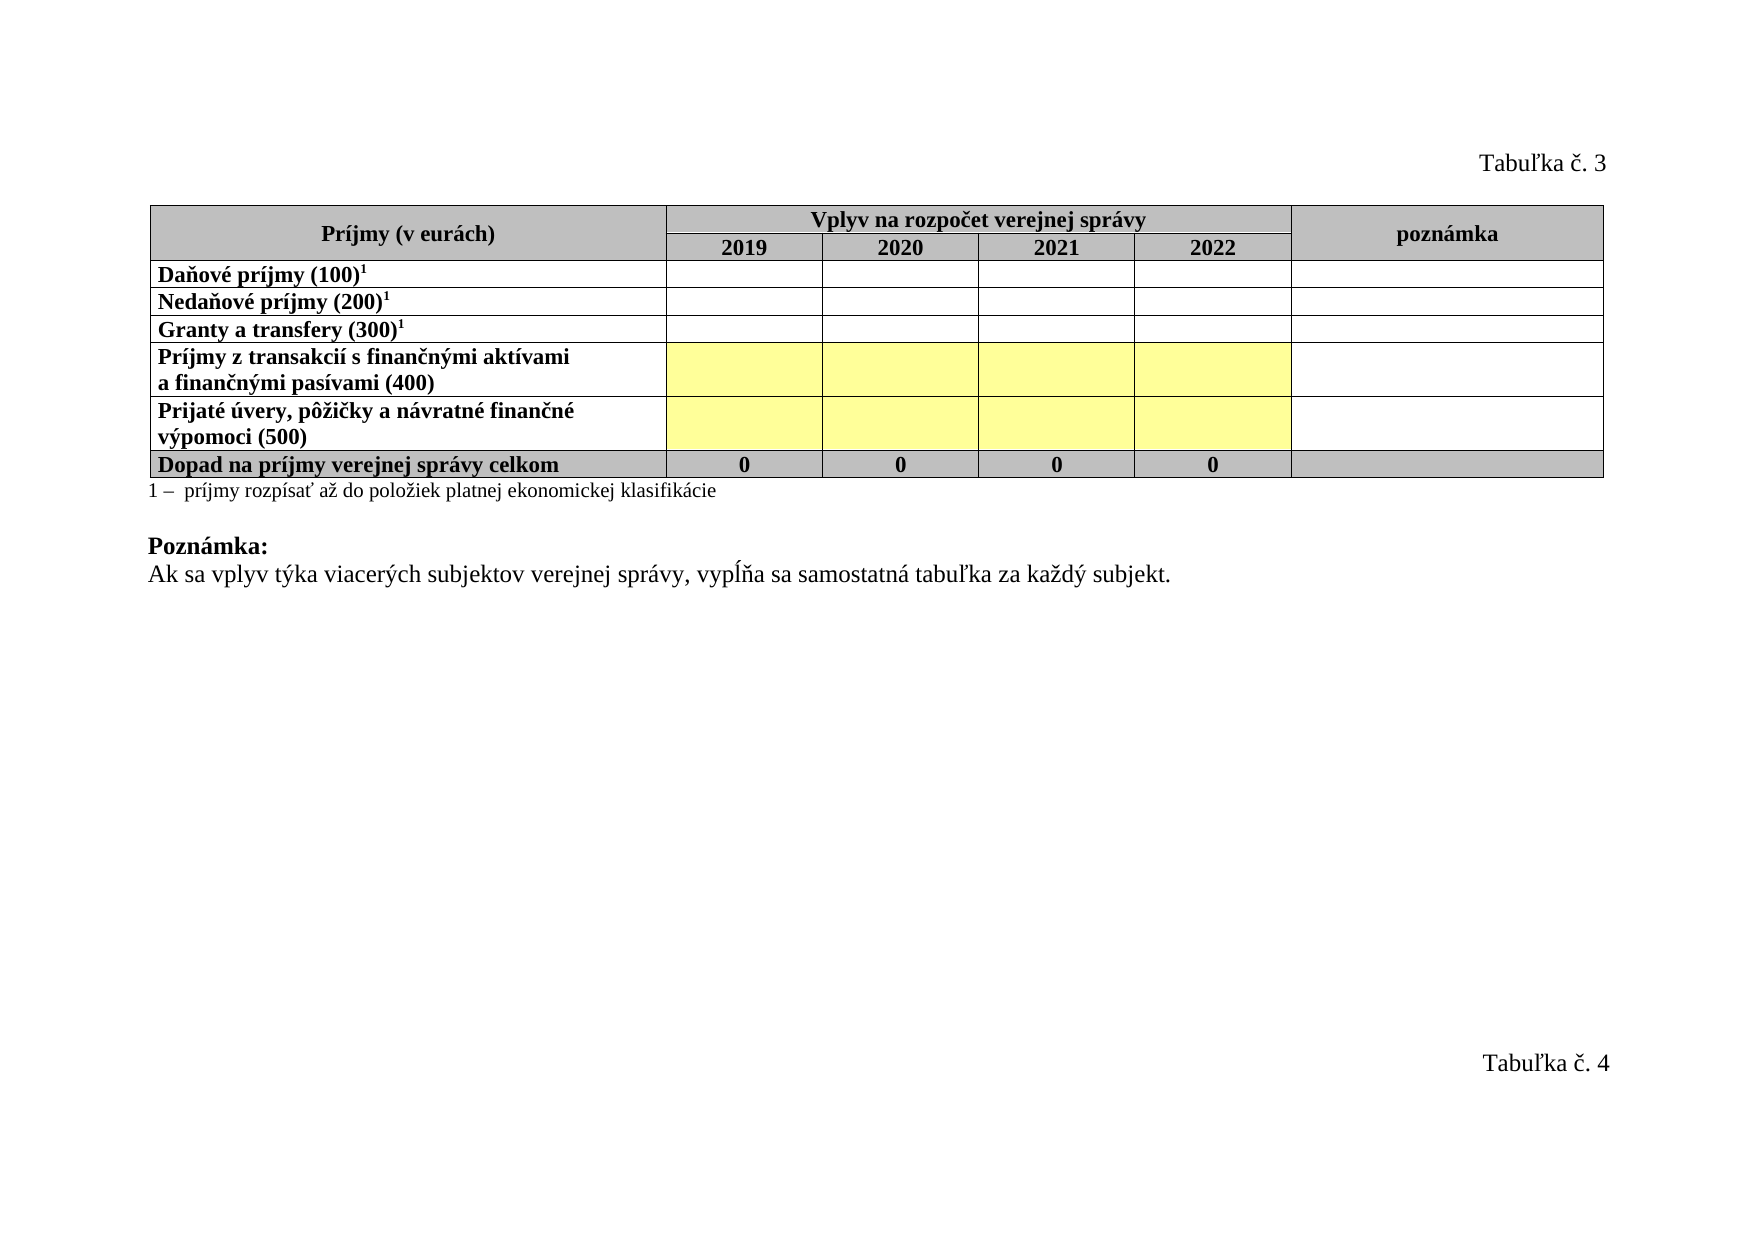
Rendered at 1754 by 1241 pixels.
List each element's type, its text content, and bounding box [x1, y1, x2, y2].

table_cell Granty a transfery (300)1 [151, 316, 666, 342]
table_cell Daňové príjmy (100)1 [151, 261, 666, 287]
table_cell [667, 316, 822, 342]
table_cell [1135, 397, 1291, 449]
table_cell 2022 [1135, 234, 1291, 260]
table_cell [1292, 261, 1603, 287]
table_cell 0 [1135, 451, 1291, 477]
table_cell [667, 343, 822, 396]
table_cell [979, 261, 1134, 287]
table_cell [1292, 316, 1603, 342]
table_cell 2019 [667, 234, 822, 260]
table_cell [1292, 451, 1603, 477]
table_cell [979, 316, 1134, 342]
table_cell [1135, 288, 1291, 315]
table_cell [823, 261, 978, 287]
table_cell [667, 261, 822, 287]
table_cell [823, 316, 978, 342]
text 1 – príjmy rozpísať až do položiek platnej ekonomickej klasifikácie [148, 478, 1606, 502]
table_cell 2020 [823, 234, 978, 260]
table_cell [667, 288, 822, 315]
table_cell [1135, 343, 1291, 396]
table_cell 0 [667, 451, 822, 477]
table_cell 0 [979, 451, 1134, 477]
table_cell [979, 397, 1134, 449]
text Tabuľka č. 4 [148, 1048, 1610, 1077]
table_header poznámka [1292, 206, 1603, 260]
table_cell [667, 397, 822, 449]
table_cell [823, 288, 978, 315]
table_cell Príjmy z transakcií s finančnými aktívami a finančnými pasívami (400) [151, 343, 666, 396]
table_cell 0 [823, 451, 978, 477]
table_cell [1135, 316, 1291, 342]
table_header Príjmy (v eurách) [151, 206, 666, 260]
table_cell 2021 [979, 234, 1134, 260]
text Tabuľka č. 3 [148, 148, 1606, 176]
table_cell Nedaňové príjmy (200)1 [151, 288, 666, 315]
table_cell [1135, 261, 1291, 287]
table_cell [823, 343, 978, 396]
table_cell [979, 343, 1134, 396]
text Ak sa vplyv týka viacerých subjektov verejnej správy, vypĺňa sa samostatná tabuľka za každý subjekt. [148, 559, 1606, 588]
table_cell [1292, 397, 1603, 449]
table_cell [823, 397, 978, 449]
table_cell [979, 288, 1134, 315]
table_cell Prijaté úvery, pôžičky a návratné finančné výpomoci (500) [151, 397, 666, 449]
table_header Vplyv na rozpočet verejnej správy [667, 206, 1291, 232]
table_cell [1292, 343, 1603, 396]
table_cell [1292, 288, 1603, 315]
table_cell Dopad na príjmy verejnej správy celkom [151, 451, 666, 477]
text Poznámka: [148, 531, 1606, 559]
